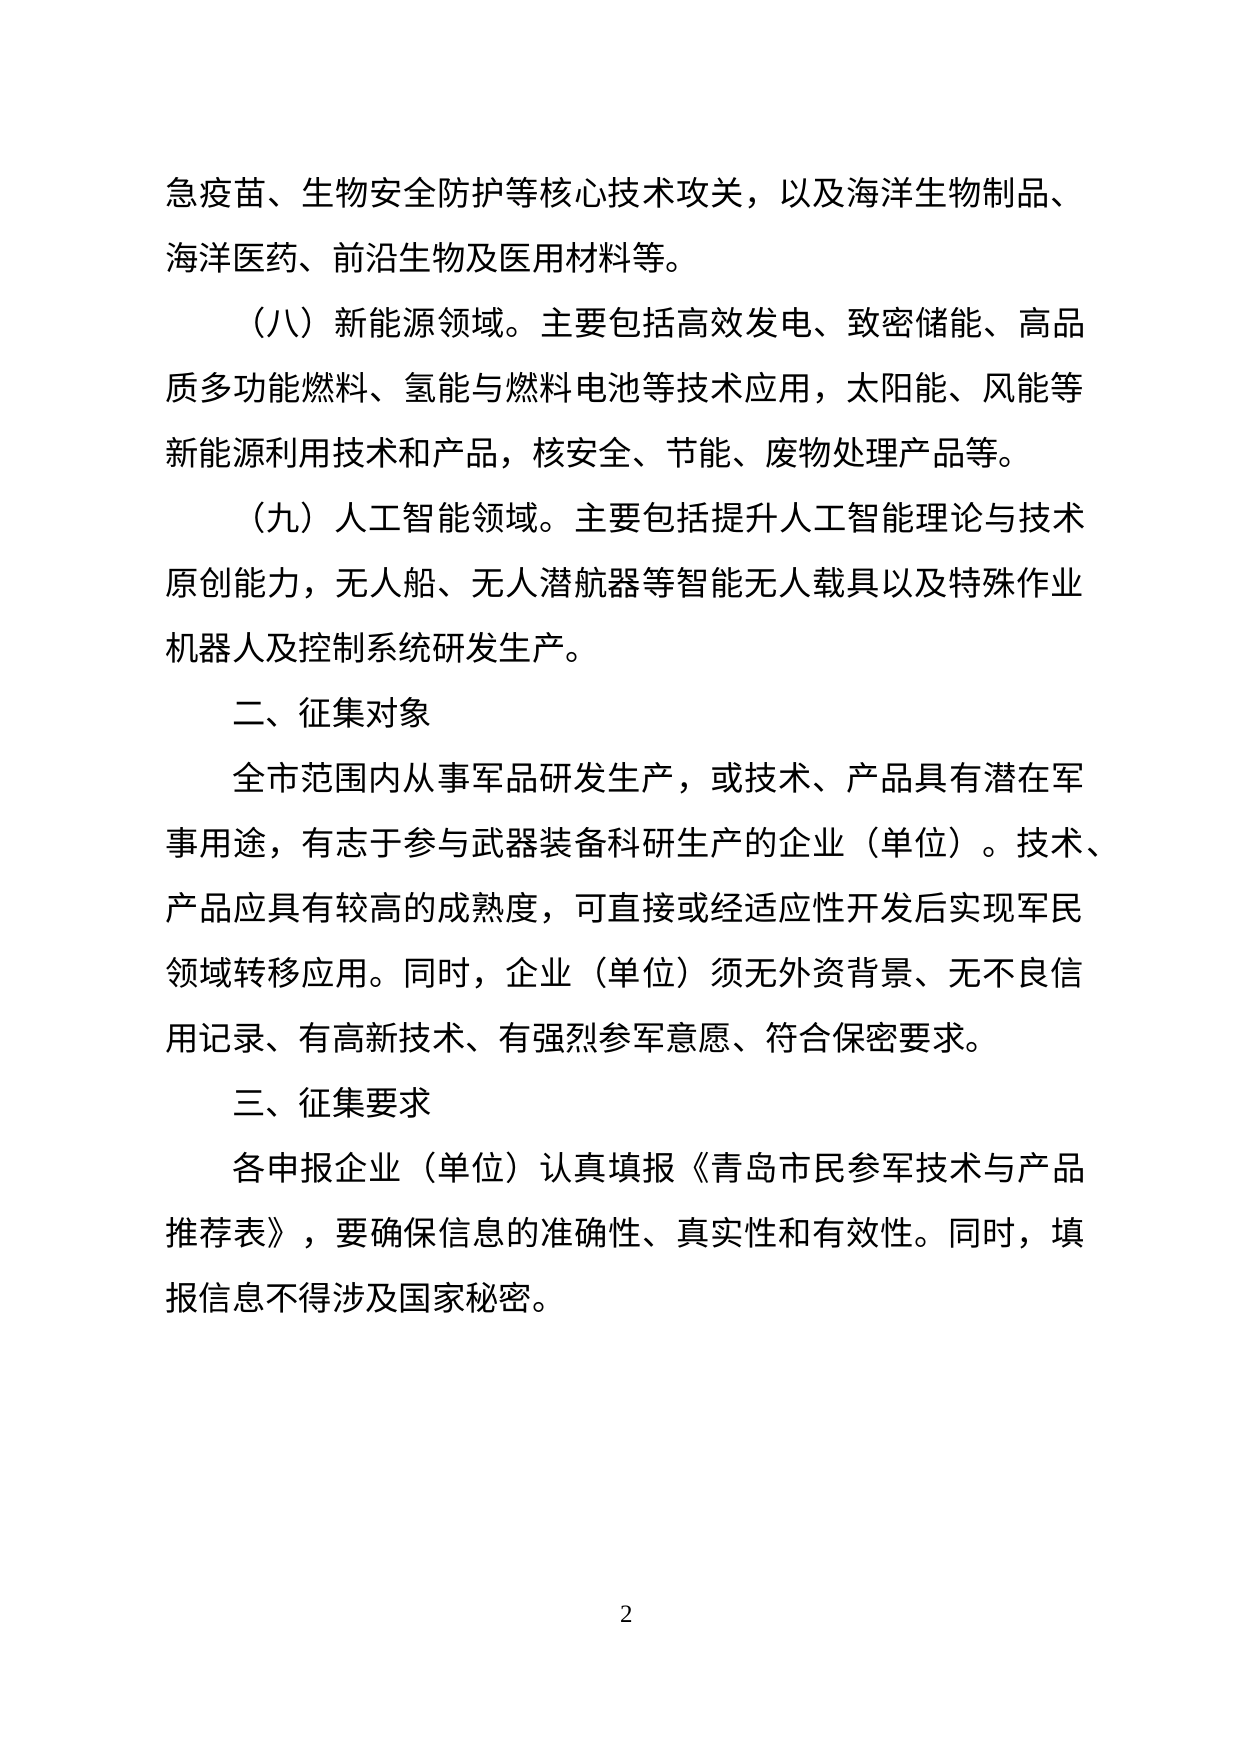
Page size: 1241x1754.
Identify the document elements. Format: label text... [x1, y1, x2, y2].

text 各申报企业（单位）认真填报《青岛市民参军技术与产品推荐表》，要确保信息的准确性、真实性和有效性。同时，填报信息不得涉及国家秘密。 [165, 1133, 1087, 1328]
text 全市范围内从事军品研发生产，或技术、产品具有潜在军事用途，有志于参与武器装备科研生产的企业（单位）。技术、产品应具有较高的成熟度，可直接或经适应性开发后实现军民领域转移应用。同时，企业（单位）须无外资背景、无不良信用记录、有高新技术、有强烈参军意愿、符合保密要求。 [165, 743, 1087, 1068]
text （九）人工智能领域。主要包括提升人工智能理论与技术原创能力，无人船、无人潜航器等智能无人载具以及特殊作业机器人及控制系统研发生产。 [165, 483, 1087, 678]
text 三、征集要求 [165, 1068, 1087, 1133]
text 二、征集对象 [165, 678, 1087, 743]
text （八）新能源领域。主要包括高效发电、致密储能、高品质多功能燃料、氢能与燃料电池等技术应用，太阳能、风能等新能源利用技术和产品，核安全、节能、废物处理产品等。 [165, 288, 1087, 483]
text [165, 158, 1087, 288]
